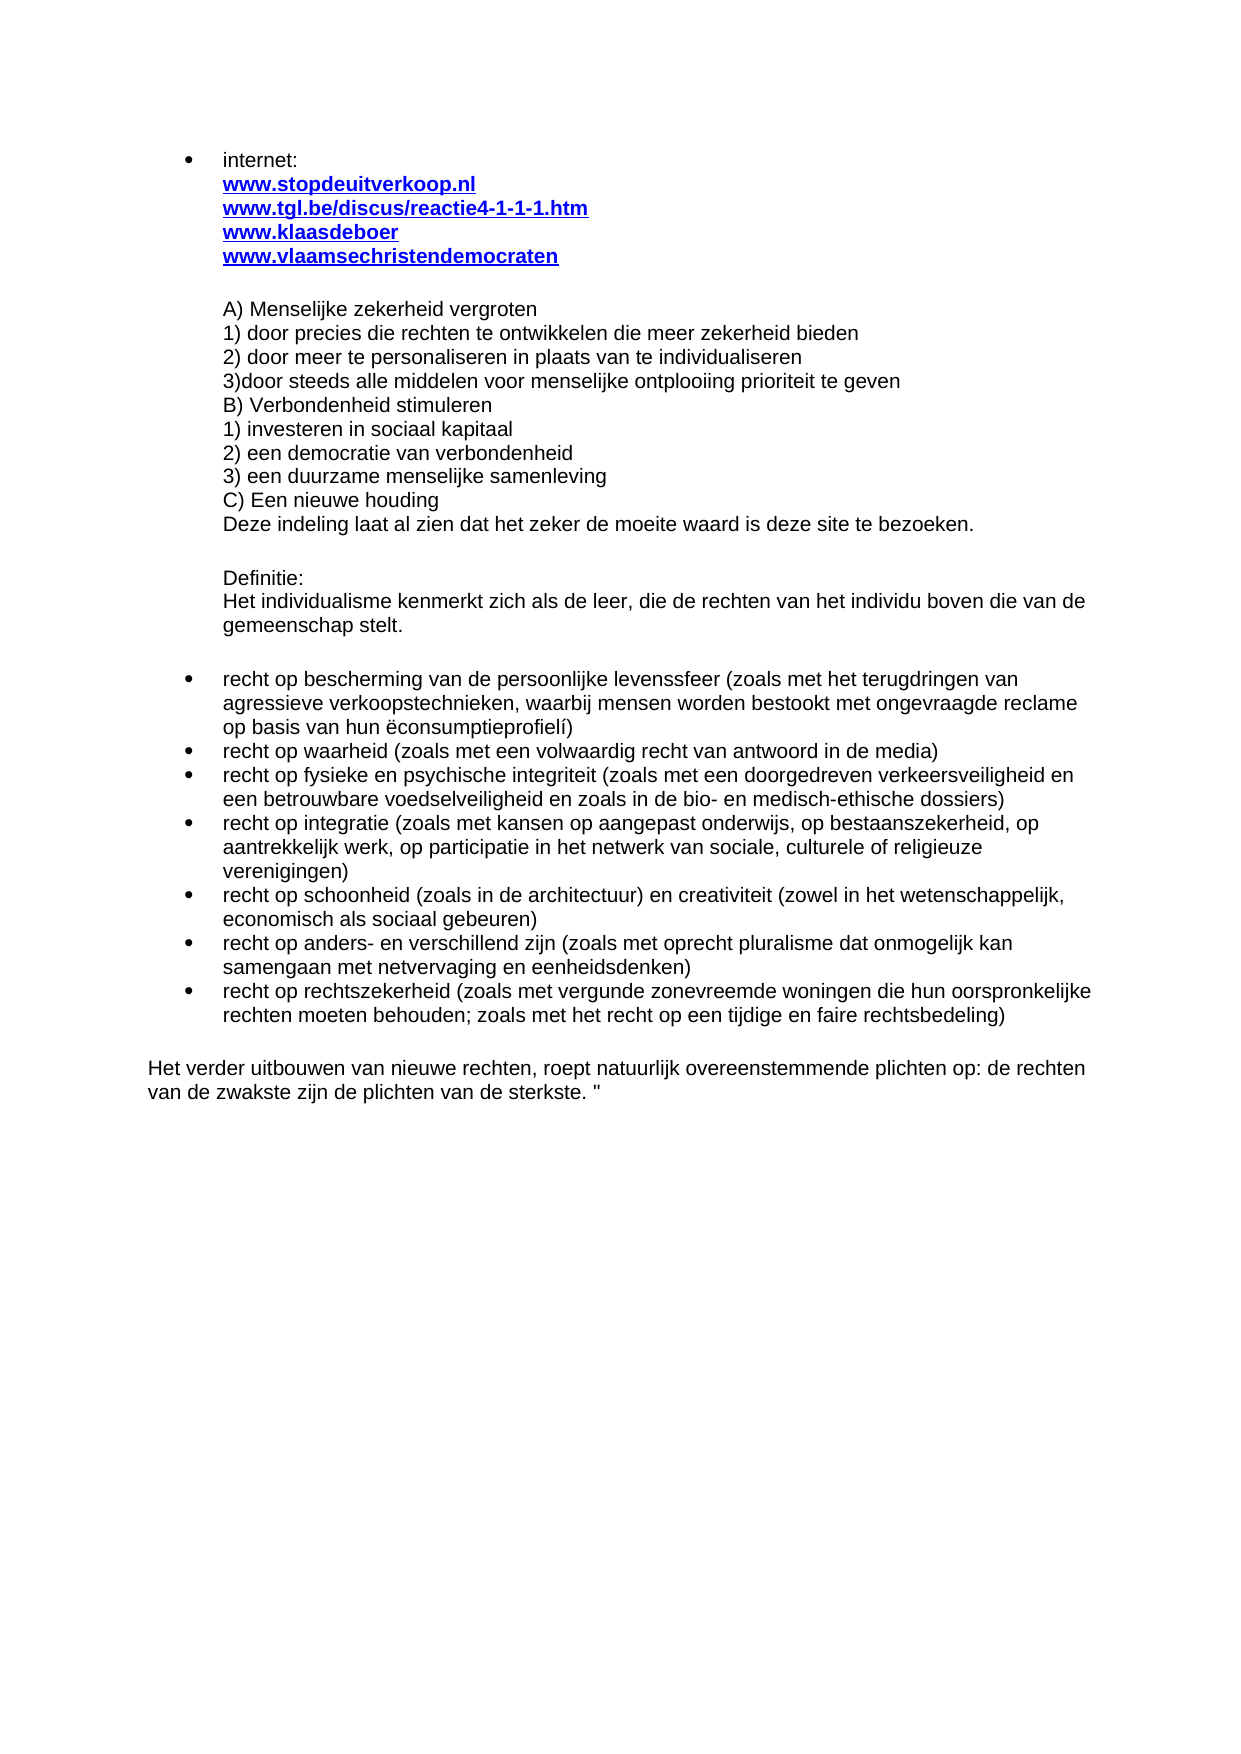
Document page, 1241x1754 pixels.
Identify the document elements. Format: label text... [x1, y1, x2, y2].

list internet: www.stopdeuitverkoop.nl www.tgl.be/discus/reactie4-1-1-1.htm www.klaasdeboer www.vlaamsechristendemocraten [185, 148, 1093, 267]
list recht op integratie (zoals met kansen op aangepast onderwijs, op bestaanszekerheid, op aantrekkelijk werk, op participatie in het netwerk van sociale, culturele of religieuze verenigingen) [185, 811, 1093, 882]
list recht op waarheid (zoals met een volwaardig recht van antwoord in de media) [185, 738, 1093, 762]
list recht op fysieke en psychische integriteit (zoals met een doorgedreven verkeersveiligheid en een betrouwbare voedselveiligheid en zoals in de bio- en medisch-ethische dossiers) [185, 762, 1093, 811]
list recht op schoonheid (zoals in de architectuur) en creativiteit (zowel in het wetenschappelijk, economisch als sociaal gebeuren) [185, 882, 1093, 931]
list recht op rechtszekerheid (zoals met vergunde zonevreemde woningen die hun oorspronkelijke rechten moeten behouden; zoals met het recht op een tijdige en faire rechtsbedeling) [185, 978, 1093, 1027]
text Het individualisme kenmerkt zich als de leer, die de rechten van het individu boven die van de gemeenschap stelt. [223, 589, 1093, 637]
list recht op anders- en verschillend zijn (zoals met oprecht pluralisme dat onmogelijk kan samengaan met netvervaging en eenheidsdenken) [185, 931, 1093, 978]
text A) Menselijke zekerheid vergroten 1) door precies die rechten te ontwikkelen die meer zekerheid bieden 2) door meer te personaliseren in plaats van te individualiseren 3)door steeds alle middelen voor menselijke ontplooiing prioriteit te geven B) Verbondenheid stimuleren 1) investeren in sociaal kapitaal 2) een democratie van verbondenheid 3) een duurzame menselijke samenleving C) Een nieuwe houding Deze indeling laat al zien dat het zeker de moeite waard is deze site te bezoeken. [223, 297, 1093, 536]
text Definitie: [223, 565, 1093, 589]
text Het verder uitbouwen van nieuwe rechten, roept natuurlijk overeenstemmende plichten op: de rechten van de zwakste zijn de plichten van de sterkste. " [148, 1056, 1093, 1104]
list recht op bescherming van de persoonlijke levenssfeer (zoals met het terugdringen van agressieve verkoopstechnieken, waarbij mensen worden bestookt met ongevraagde reclame op basis van hun ëconsumptieprofielí) [185, 666, 1093, 738]
